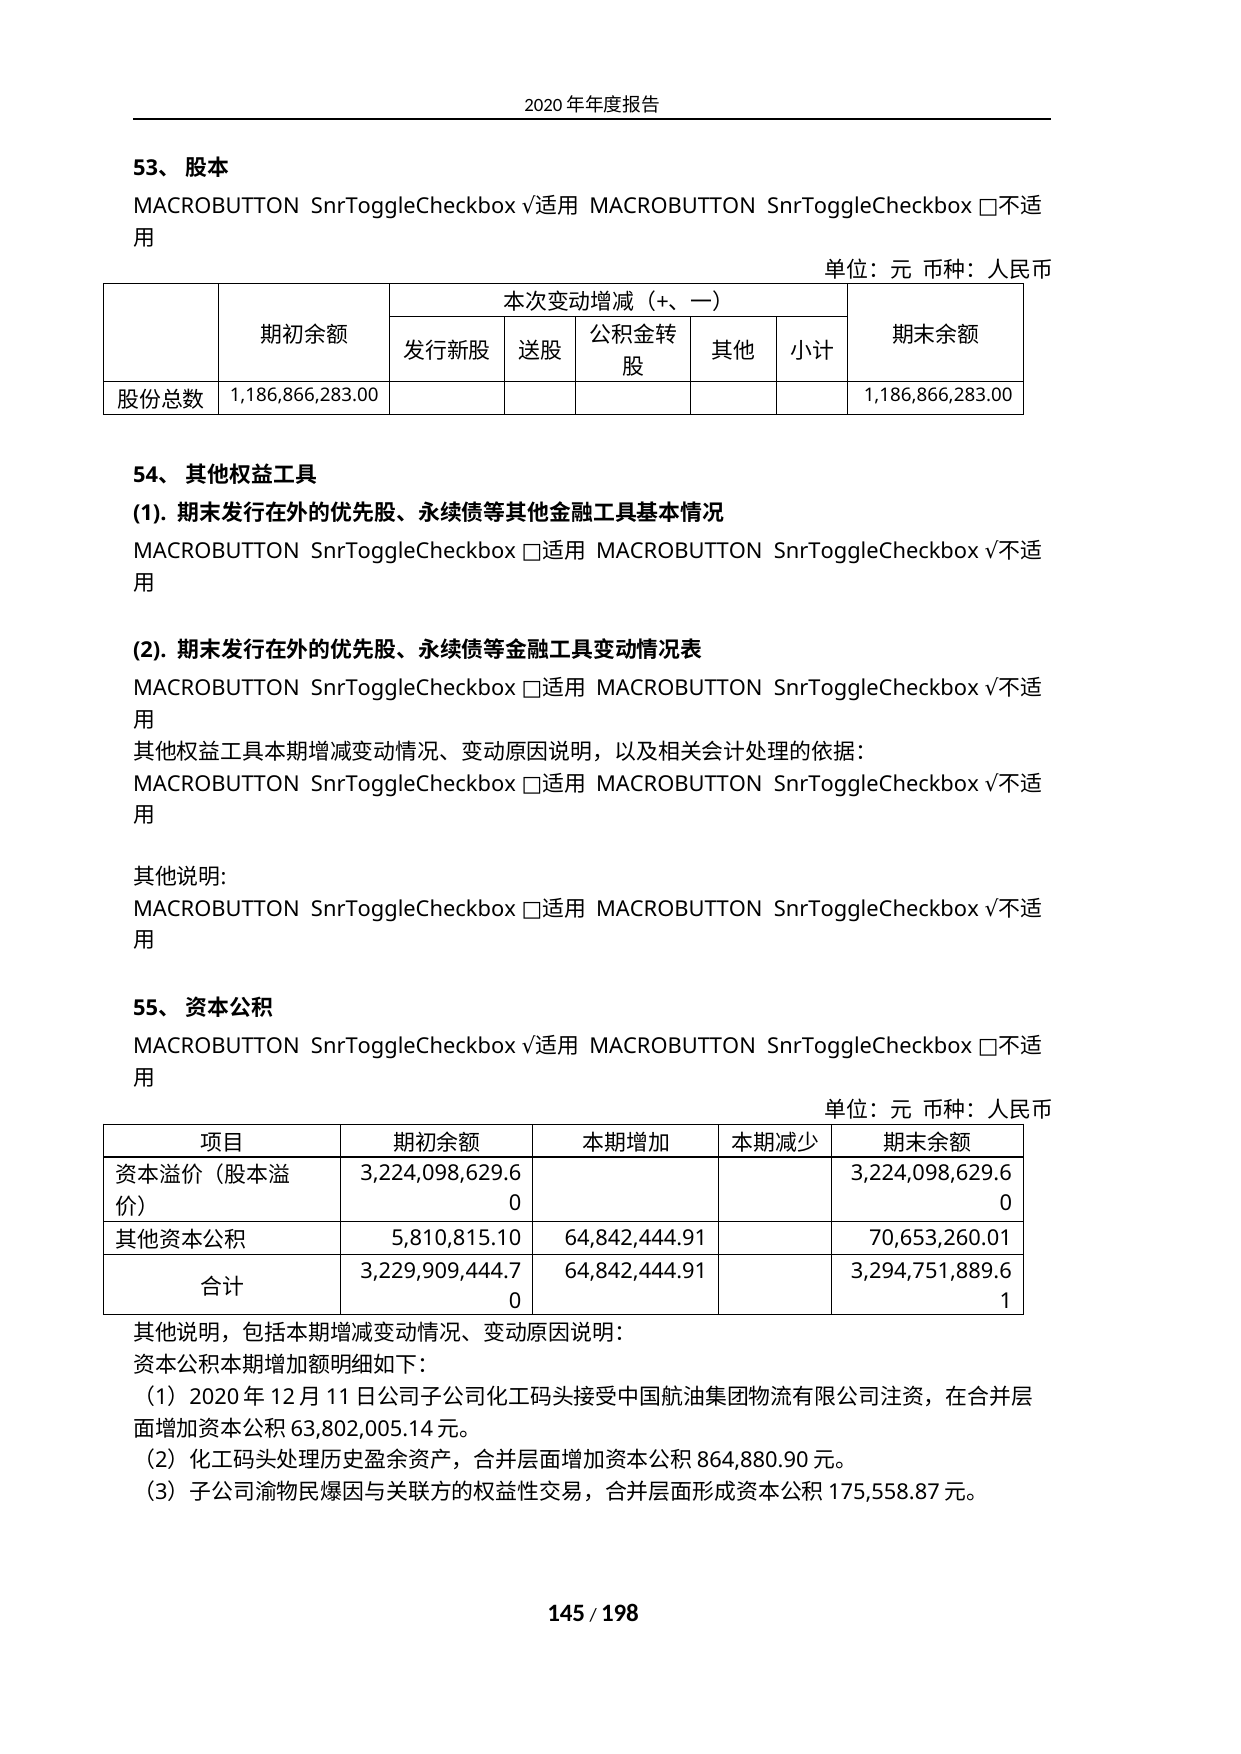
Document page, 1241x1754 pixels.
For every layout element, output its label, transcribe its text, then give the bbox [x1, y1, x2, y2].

subtitle 其他权益工具 [133, 457, 1053, 488]
